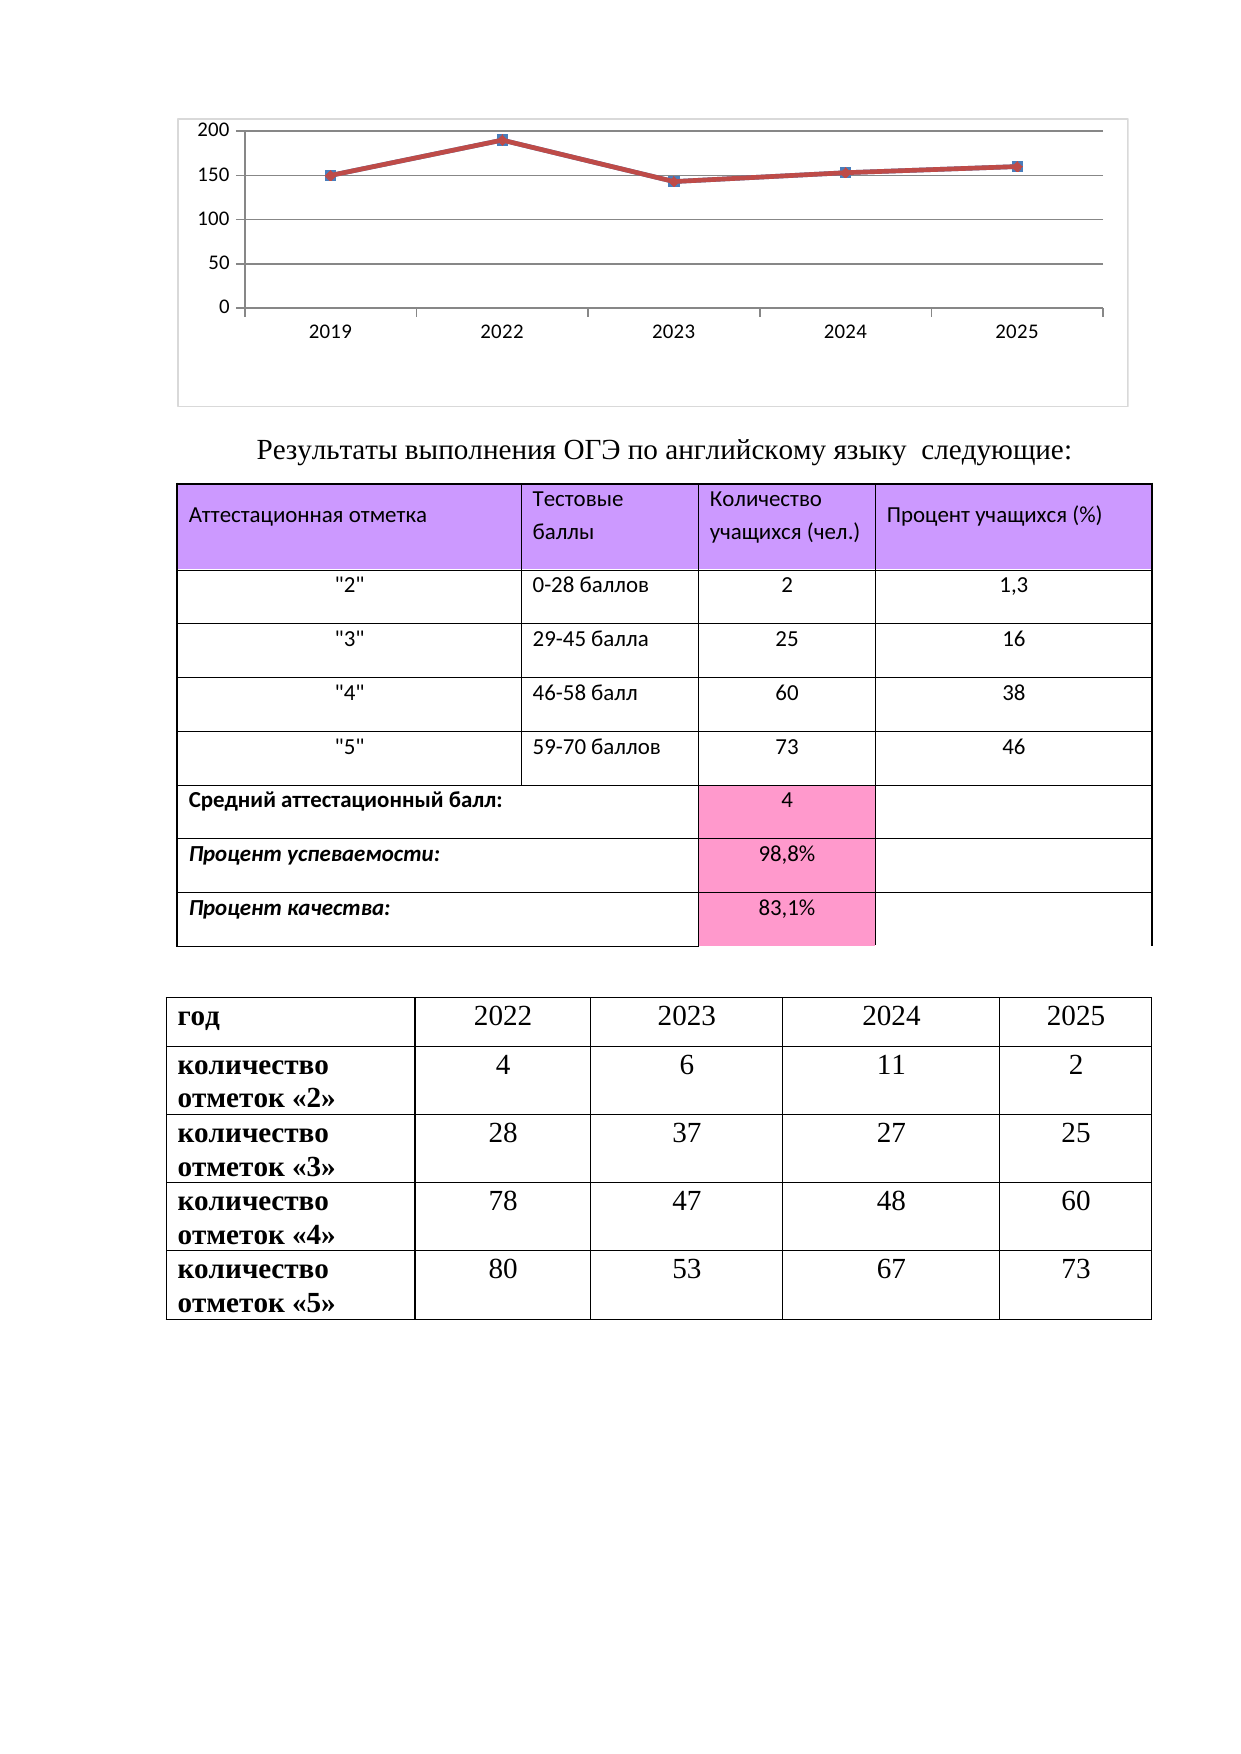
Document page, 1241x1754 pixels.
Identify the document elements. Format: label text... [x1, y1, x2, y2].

table_cell 73 [1000, 1251, 1151, 1318]
table_cell "3" [178, 624, 521, 677]
table_cell 73 [699, 732, 875, 784]
table_cell 67 [783, 1251, 999, 1318]
table_cell количество отметок «2» [167, 1047, 414, 1114]
table_header Тестовые баллы [522, 485, 698, 569]
table_header 2025 [1000, 998, 1151, 1046]
table_header Количество учащихся (чел.) [699, 485, 875, 569]
table_cell количество отметок «4» [167, 1183, 414, 1250]
table_cell 60 [699, 678, 875, 731]
table_header 2024 [783, 998, 999, 1046]
table_cell [876, 839, 1151, 892]
table_cell "2" [178, 571, 521, 623]
table_cell количество отметок «3» [167, 1115, 414, 1182]
table_cell Процент успеваемости: [178, 839, 698, 892]
table_cell 4 [699, 786, 875, 838]
table_cell 27 [783, 1115, 999, 1182]
table_cell 46 [876, 732, 1151, 784]
table_cell "4" [178, 678, 521, 731]
table_cell 25 [1000, 1115, 1151, 1182]
table_cell 4 [416, 1047, 590, 1114]
table_cell [876, 786, 1151, 838]
table_header Аттестационная отметка [178, 485, 521, 569]
table_header год [167, 998, 414, 1046]
table_cell 1,3 [876, 571, 1151, 623]
text Результаты выполнения ОГЭ по английскому языку следующие: [177, 432, 1152, 466]
table_cell 11 [783, 1047, 999, 1114]
table_cell 46-58 балл [522, 678, 698, 731]
table_cell 0-28 баллов [522, 571, 698, 623]
table_cell 2 [1000, 1047, 1151, 1114]
table_cell 38 [876, 678, 1151, 731]
table_cell "5" [178, 732, 521, 784]
table_cell 59-70 баллов [522, 732, 698, 784]
table_cell Средний аттестационный балл: [178, 786, 698, 838]
table_header 2023 [591, 998, 782, 1046]
table_header Процент учащихся (%) [876, 485, 1151, 569]
table_cell [875, 893, 1151, 946]
table_cell 48 [783, 1183, 999, 1250]
table_cell 25 [699, 624, 875, 677]
table_cell количество отметок «5» [167, 1251, 414, 1318]
table_cell 78 [416, 1183, 590, 1250]
table_cell 53 [591, 1251, 782, 1318]
table_cell 37 [591, 1115, 782, 1182]
table_cell 47 [591, 1183, 782, 1250]
table_cell 83,1% [699, 893, 875, 946]
table_cell 2 [699, 571, 875, 623]
table_header 2022 [416, 998, 590, 1046]
table_cell 60 [1000, 1183, 1151, 1250]
table_cell Процент качества: [178, 893, 698, 946]
table_cell 28 [416, 1115, 590, 1182]
table_cell 98,8% [699, 839, 875, 892]
table_cell 16 [876, 624, 1151, 677]
table_cell 80 [416, 1251, 590, 1318]
table_cell 6 [591, 1047, 782, 1114]
table_cell 29-45 балла [522, 624, 698, 677]
